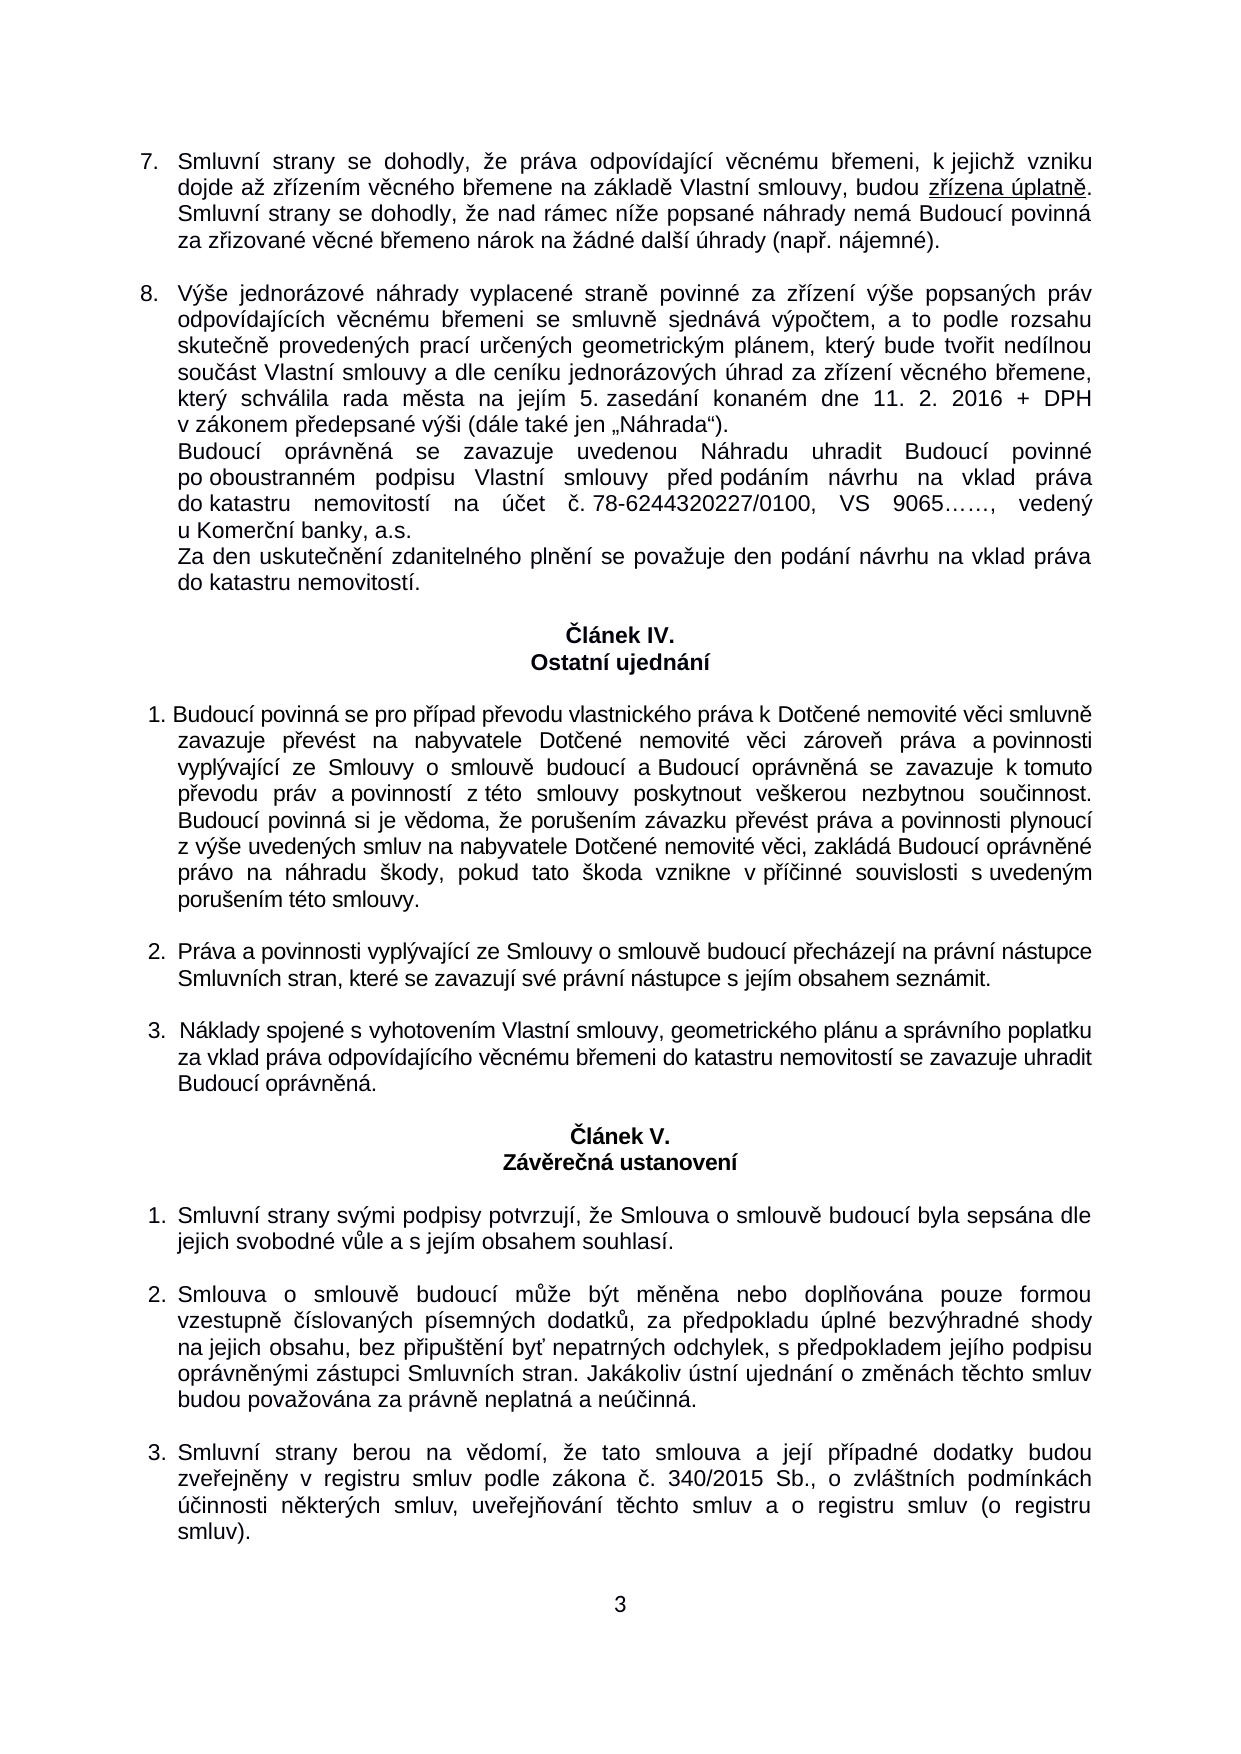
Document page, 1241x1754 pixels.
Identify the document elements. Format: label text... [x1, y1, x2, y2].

text 1. Budoucí povinná se pro případ převodu vlastnického práva k Dotčené nemovité věci smluvně zavazuje převést na nabyvatele Dotčené nemovité věci zároveň práva a povinnosti vyplývající ze Smlouvy o smlouvě budoucí a Budoucí oprávněná se zavazuje k tomuto převodu práv a povinností z této smlouvy poskytnout veškerou nezbytnou součinnost. Budoucí povinná si je vědoma, že porušením závazku převést práva a povinnosti plynoucí z výše uvedených smluv na nabyvatele Dotčené nemovité věci, zakládá Budoucí oprávněné právo na náhradu škody, pokud tato škoda vznikne v příčinné souvislosti s uvedeným porušením této smlouvy. [148, 701, 1092, 912]
text Článek IV. [148, 622, 1092, 648]
text Závěrečná ustanovení [148, 1149, 1092, 1176]
text 2. Práva a povinnosti vyplývající ze Smlouvy o smlouvě budoucí přecházejí na právní nástupce Smluvních stran, které se zavazují své právní nástupce s jejím obsahem seznámit. [148, 938, 1092, 991]
text 3. Náklady spojené s vyhotovením Vlastní smlouvy, geometrického plánu a správního poplatku za vklad práva odpovídajícího věcnému břemeni do katastru nemovitostí se zavazuje uhradit Budoucí oprávněná. [148, 1017, 1092, 1096]
list Smluvní strany svými podpisy potvrzují, že Smlouva o smlouvě budoucí byla sepsána dle jejich svobodné vůle a s jejím obsahem souhlasí. [148, 1202, 1092, 1254]
list Smlouva o smlouvě budoucí může být měněna nebo doplňována pouze formou vzestupně číslovaných písemných dodatků, za předpokladu úplné bezvýhradné shody na jejich obsahu, bez připuštění byť nepatrných odchylek, s předpokladem jejího podpisu oprávněnými zástupci Smluvních stran. Jakákoliv ústní ujednání o změnách těchto smluv budou považována za právně neplatná a neúčinná. [148, 1281, 1092, 1413]
text Budoucí oprávněná se zavazuje uvedenou Náhradu uhradit Budoucí povinné po oboustranném podpisu Vlastní smlouvy před podáním návrhu na vklad práva do katastru nemovitostí na účet č. 78-6244320227/0100, VS 9065……, vedený u Komerční banky, a.s. [148, 438, 1092, 543]
list Smluvní strany se dohodly, že práva odpovídající věcnému břemeni, k jejichž vzniku dojde až zřízením věcného břemene na základě Vlastní smlouvy, budou zřízena úplatně. Smluvní strany se dohodly, že nad rámec níže popsané náhrady nemá Budoucí povinná za zřizované věcné břemeno nárok na žádné další úhrady (např. nájemné). [140, 148, 1092, 253]
text Článek V. [148, 1123, 1092, 1149]
text Ostatní ujednání [148, 648, 1092, 675]
text Za den uskutečnění zdanitelného plnění se považuje den podání návrhu na vklad práva do katastru nemovitostí. [148, 543, 1092, 596]
list Smluvní strany berou na vědomí, že tato smlouva a její případné dodatky budou zveřejněny v registru smluv podle zákona č. 340/2015 Sb., o zvláštních podmínkách účinnosti některých smluv, uveřejňování těchto smluv a o registru smluv (o registru smluv). [148, 1439, 1092, 1544]
list Výše jednorázové náhrady vyplacené straně povinné za zřízení výše popsaných práv odpovídajících věcnému břemeni se smluvně sjednává výpočtem, a to podle rozsahu skutečně provedených prací určených geometrickým plánem, který bude tvořit nedílnou součást Vlastní smlouvy a dle ceníku jednorázových úhrad za zřízení věcného břemene, který schválila rada města na jejím 5. zasedání konaném dne 11. 2. 2016 + DPH v zákonem předepsané výši (dále také jen „Náhrada“). [140, 279, 1092, 438]
